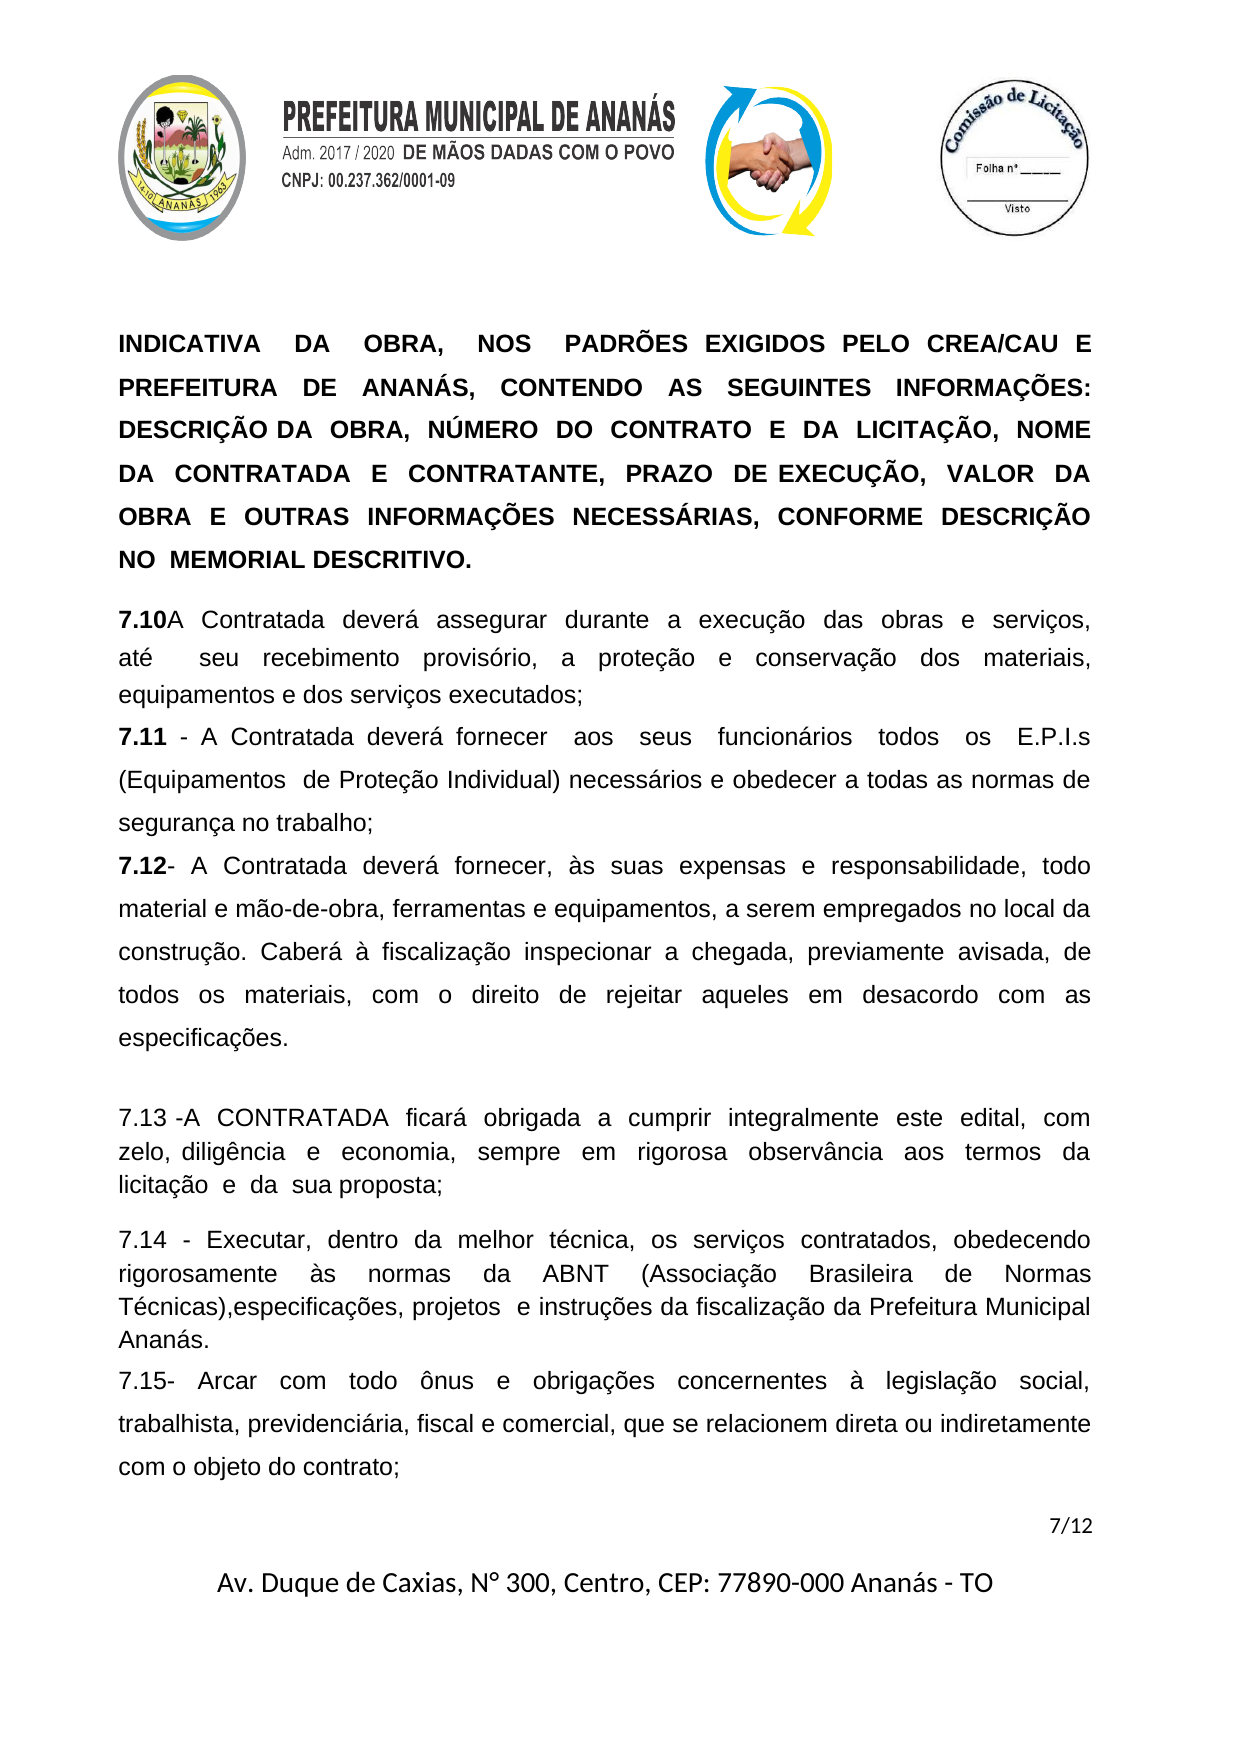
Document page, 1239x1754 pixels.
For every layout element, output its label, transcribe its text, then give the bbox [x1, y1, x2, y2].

text 7.10A Contratada deverá assegurar durante a execução das obras e serviços, até seu recebimento provisório, a proteção e conservação dos materiais, equipamentos e dos serviços executados; [118, 599, 1093, 711]
picture [118, 75, 833, 241]
text 7.12- A Contratada deverá fornecer, às suas expensas e responsabilidade, todo material e mão-de-obra, ferramentas e equipamentos, a serem empregados no local da construção. Caberá à fiscalização inspecionar a chegada, previamente avisada, de todos os materiais, com o direito de rejeitar aqueles em desacordo com as especificações. [118, 840, 1093, 1056]
text 7.15- Arcar com todo ônus e obrigações concernentes à legislação social, trabalhista, previdenciária, fiscal e comercial, que se relacionem direta ou indiretamente com o objeto do contrato; [118, 1355, 1093, 1484]
picture [934, 77, 1093, 241]
text 7.11 - A Contratada deverá fornecer aos seus funcionários todos os E.P.I.s (Equipamentos de Proteção Individual) necessários e obedecer a todas as normas de segurança no trabalho; [118, 711, 1093, 840]
text 7.13 -A CONTRATADA ficará obrigada a cumprir integralmente este edital, com zelo, diligência e economia, sempre em rigorosa observância aos termos da licitação e da sua proposta; [118, 1100, 1093, 1200]
text 7.14 - Executar, dentro da melhor técnica, os serviços contratados, obedecendo rigorosamente às normas da ABNT (Associação Brasileira de Normas Técnicas),especificações, projetos e instruções da fiscalização da Prefeitura Municipal Ananás. [118, 1222, 1093, 1355]
